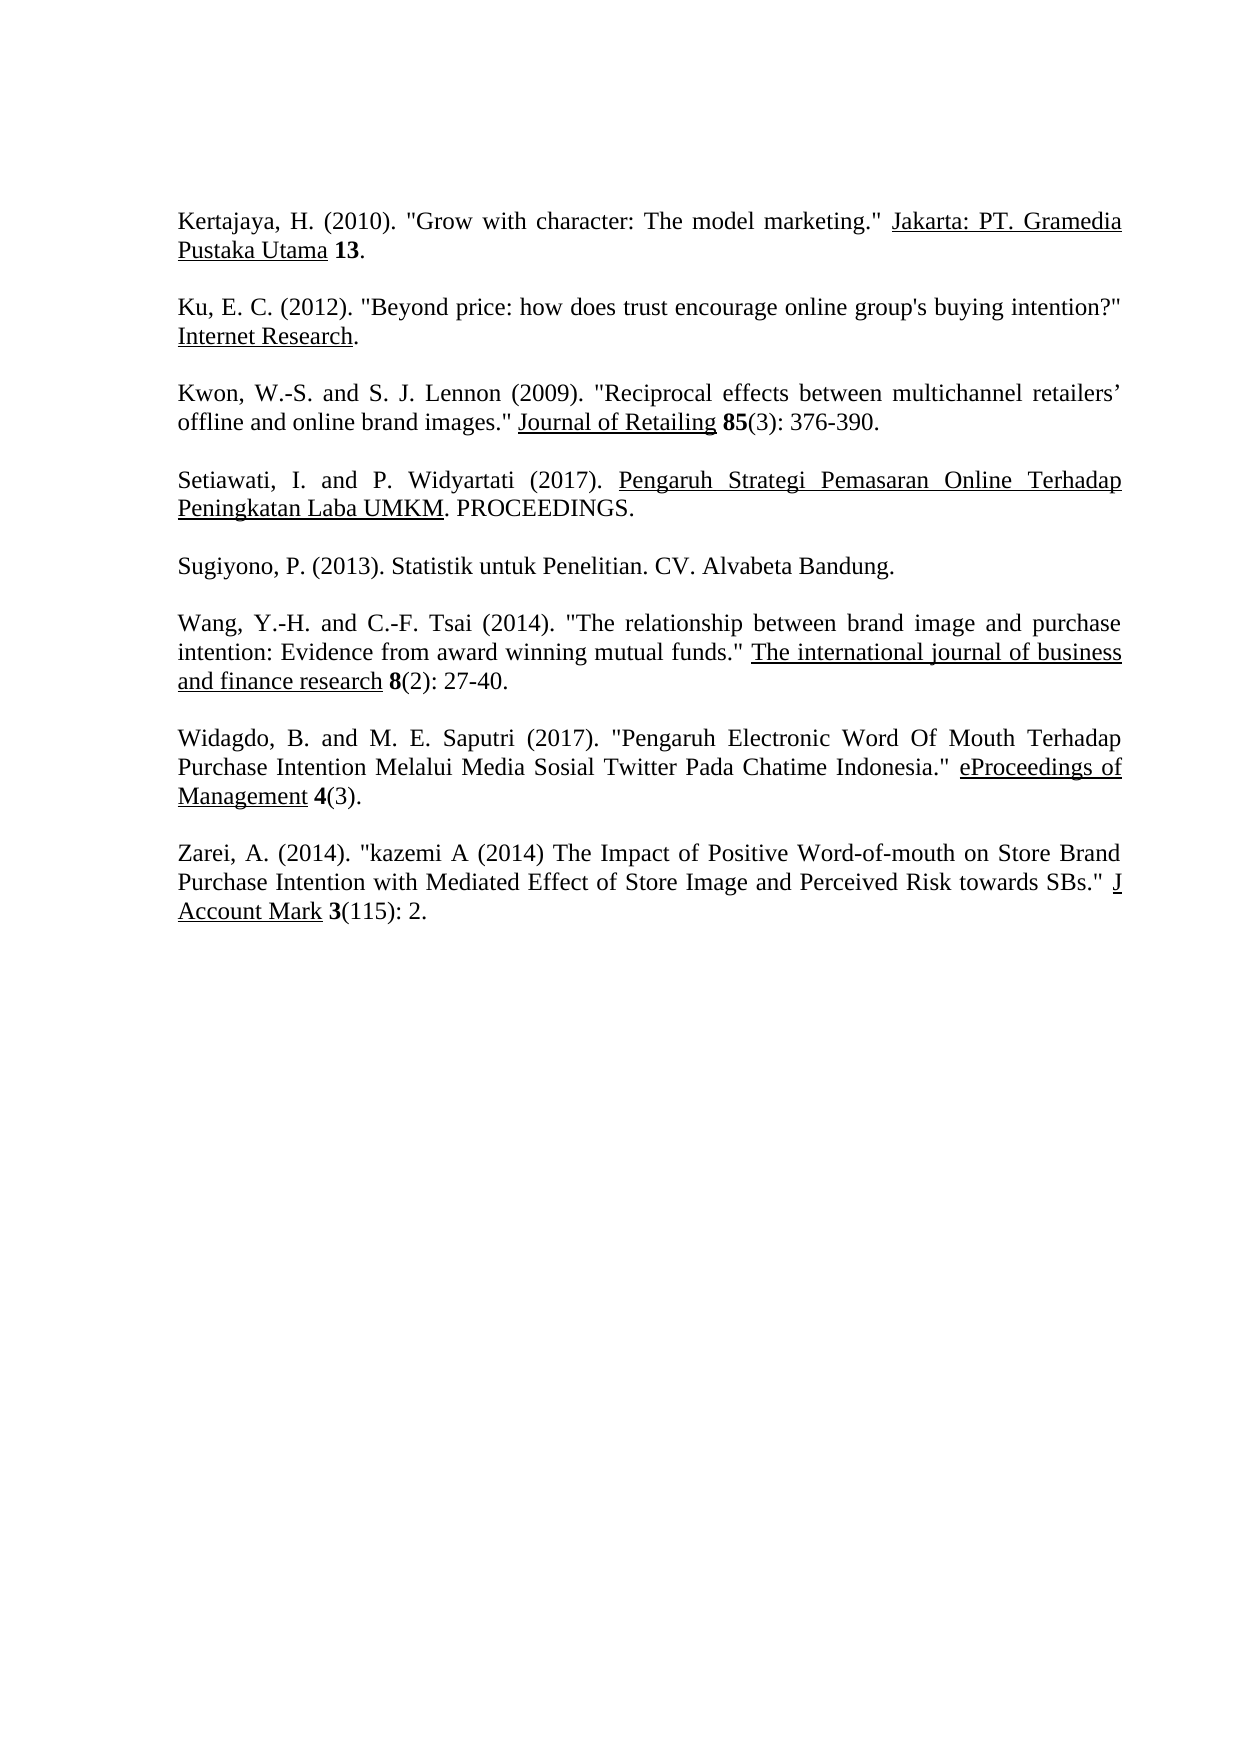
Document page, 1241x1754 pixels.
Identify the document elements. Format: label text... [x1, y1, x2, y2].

text Setiawati, I. and P. Widyartati (2017). Pengaruh Strategi Pemasaran Online Terhadap Peningkatan Laba UMKM. PROCEEDINGS. [177, 465, 1122, 522]
text Widagdo, B. and M. E. Saputri (2017). "Pengaruh Electronic Word Of Mouth Terhadap Purchase Intention Melalui Media Sosial Twitter Pada Chatime Indonesia." eProceedings of Management 4(3). [177, 723, 1122, 810]
text Zarei, A. (2014). "kazemi A (2014) The Impact of Positive Word-of-mouth on Store Brand Purchase Intention with Mediated Effect of Store Image and Perceived Risk towards SBs." J Account Mark 3(115): 2. [177, 838, 1122, 925]
text Wang, Y.-H. and C.-F. Tsai (2014). "The relationship between brand image and purchase intention: Evidence from award winning mutual funds." The international journal of business and finance research 8(2): 27-40. [177, 608, 1122, 695]
text Kertajaya, H. (2010). "Grow with character: The model marketing." Jakarta: PT. Gramedia Pustaka Utama 13. [177, 206, 1122, 263]
text Ku, E. C. (2012). "Beyond price: how does trust encourage online group's buying intention?" Internet Research. [177, 292, 1122, 350]
text Sugiyono, P. (2013). Statistik untuk Penelitian. CV. Alvabeta Bandung. [177, 551, 1122, 580]
text Kwon, W.-S. and S. J. Lennon (2009). "Reciprocal effects between multichannel retailers’ offline and online brand images." Journal of Retailing 85(3): 376-390. [177, 378, 1122, 436]
